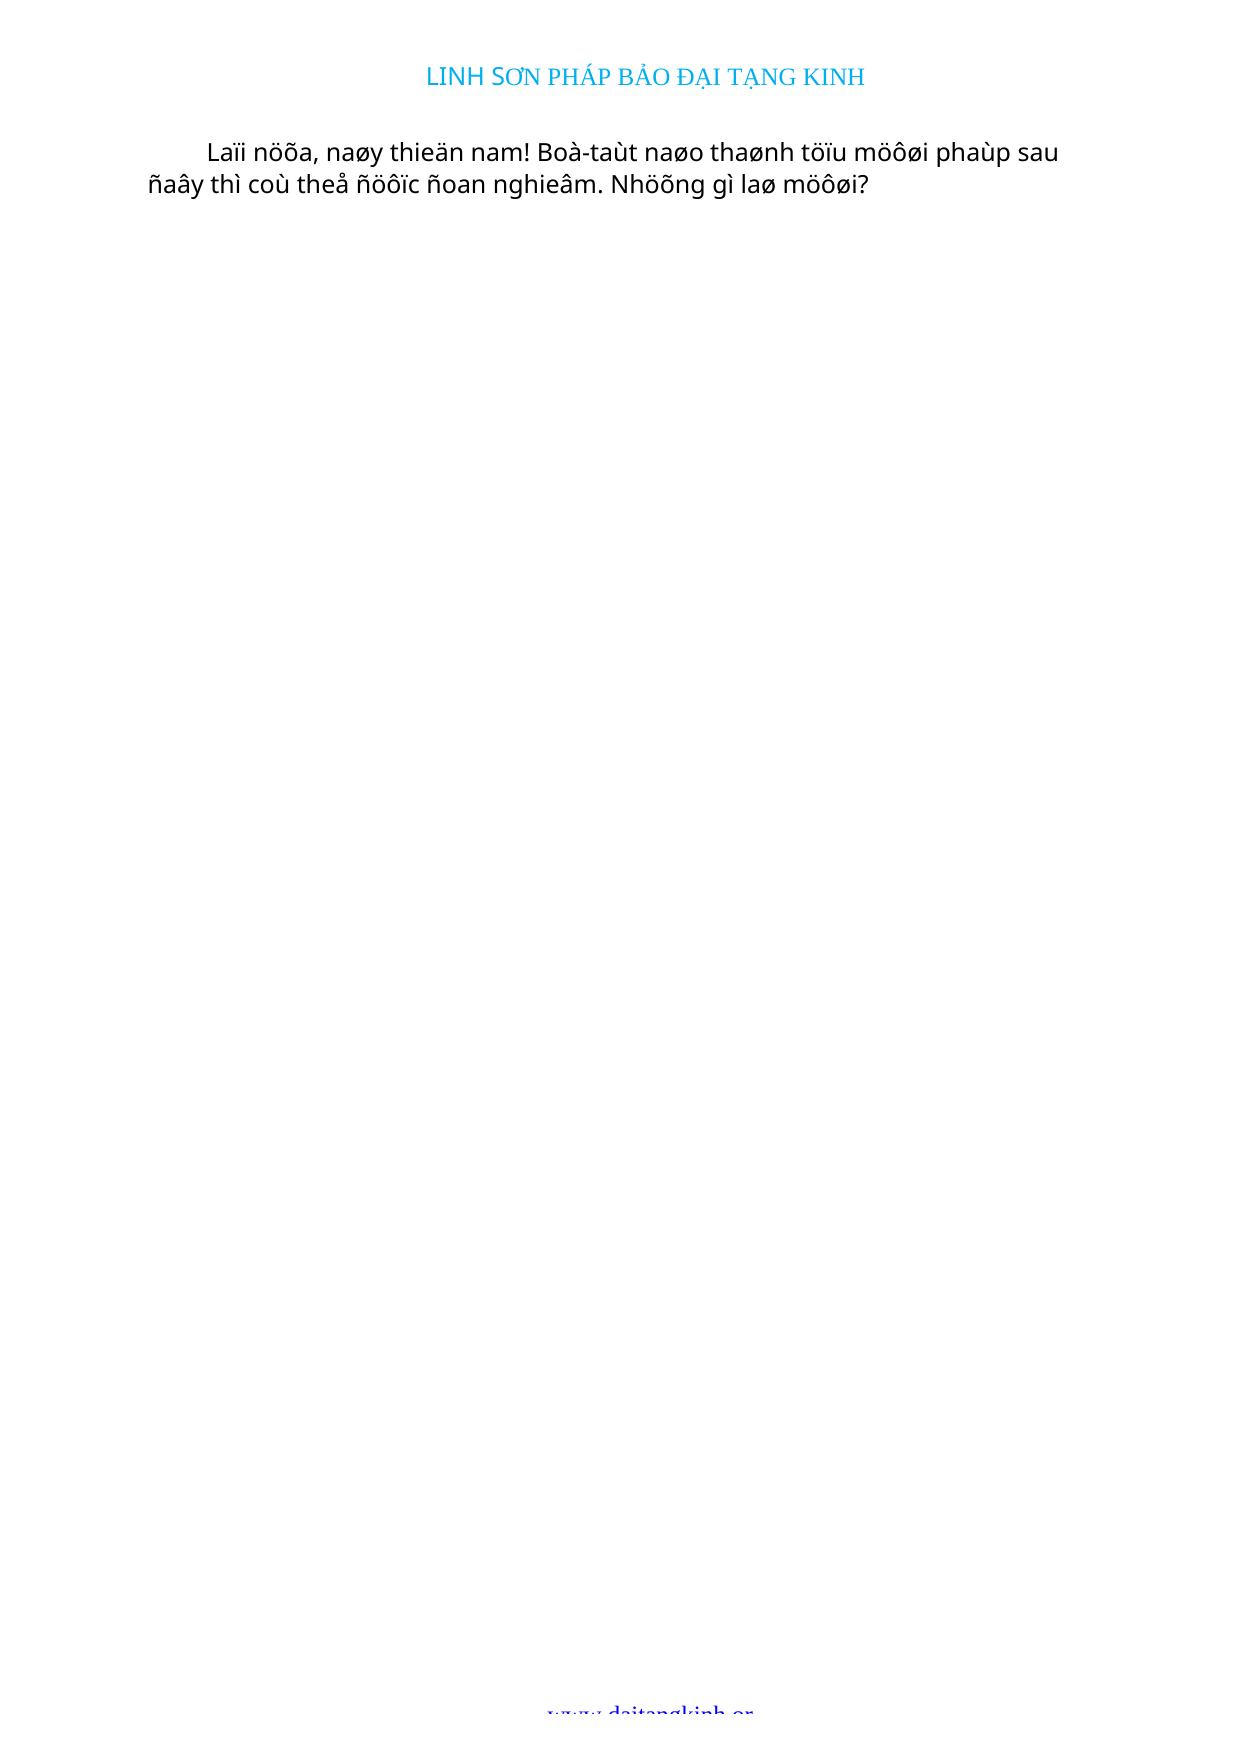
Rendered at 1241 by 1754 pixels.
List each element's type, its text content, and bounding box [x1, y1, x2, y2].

text Laïi nöõa, naøy thieän nam! Boà-taùt naøo thaønh töïu möôøi phaùp sau ñaây thì coù theå ñöôïc ñoan nghieâm. Nhöõng gì laø möôøi? [147, 135, 1069, 201]
